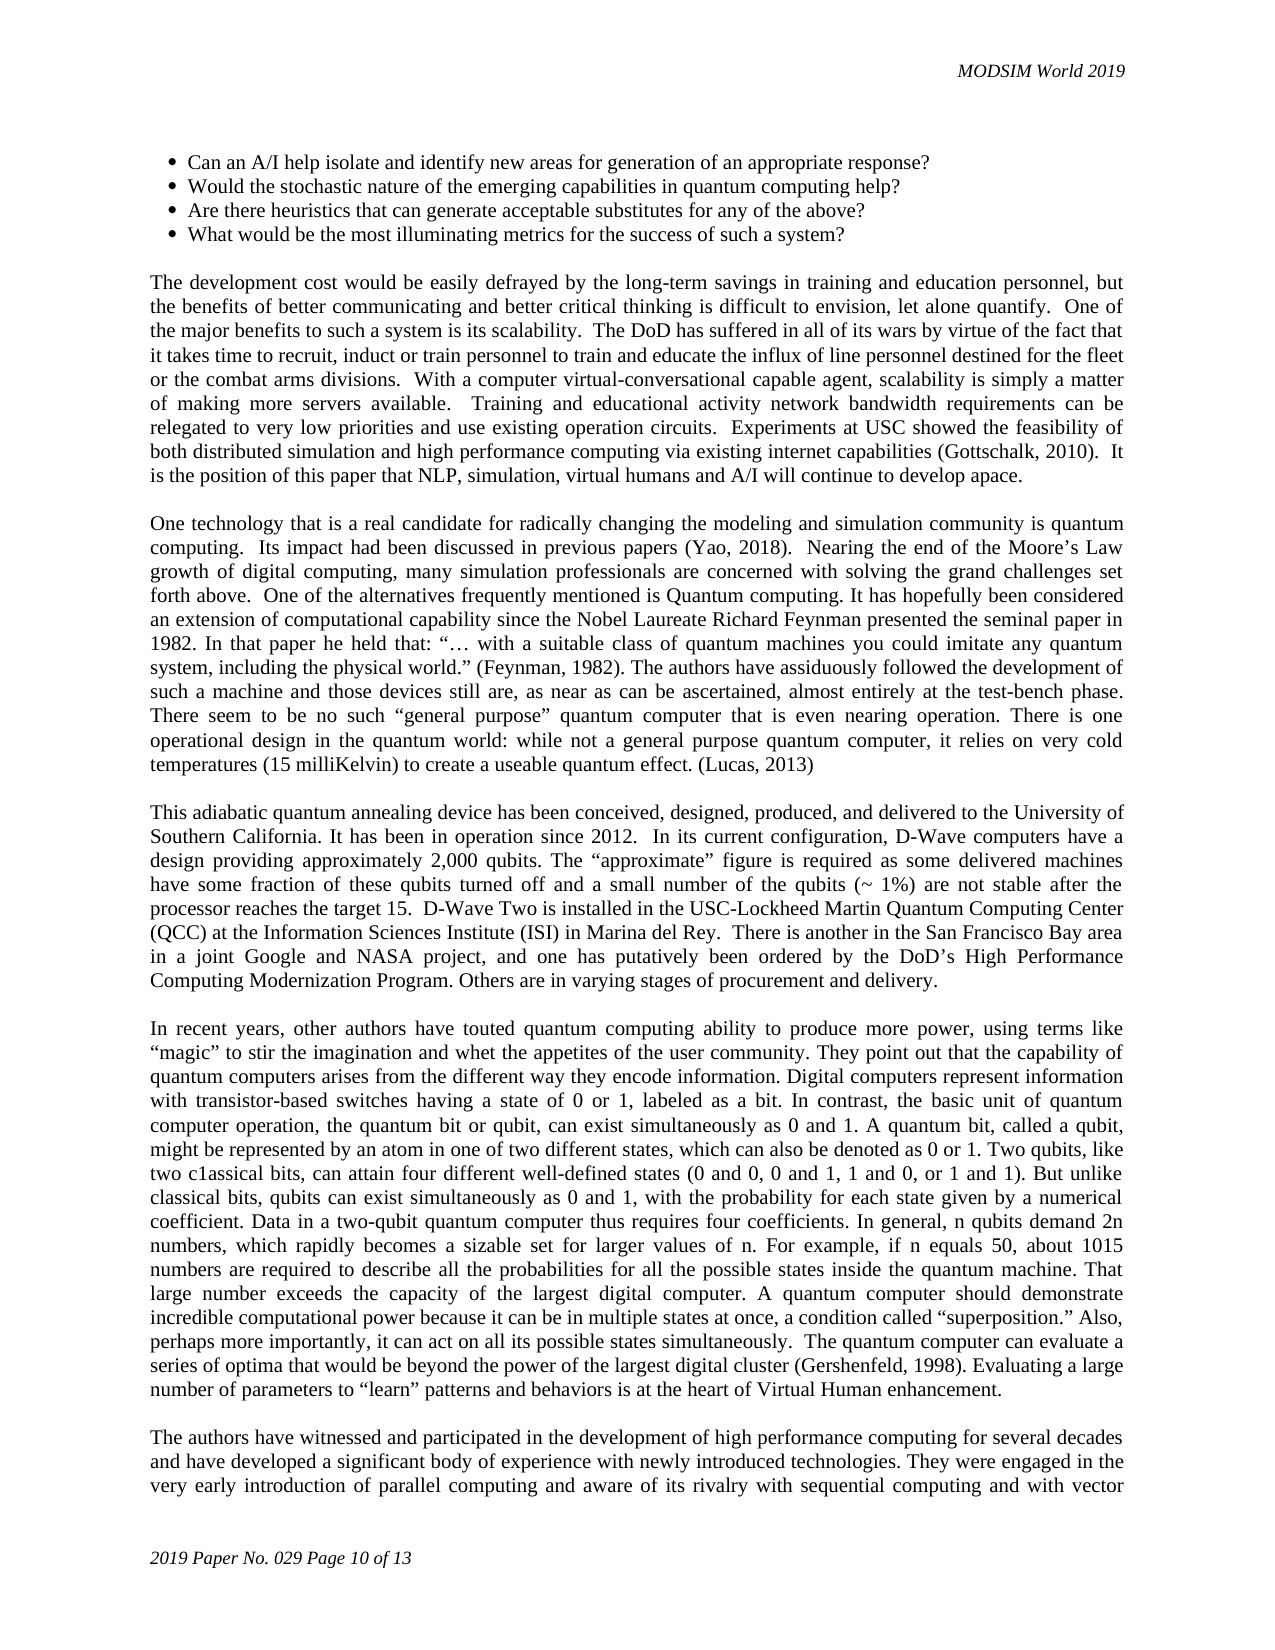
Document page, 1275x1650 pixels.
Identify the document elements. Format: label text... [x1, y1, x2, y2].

text One technology that is a real candidate for radically changing the modeling and simulation community is quantum computing. Its impact had been discussed in previous papers (Yao, 2018). Nearing the end of the Moore’s Law growth of digital computing, many simulation professionals are concerned with solving the grand challenges set forth above. One of the alternatives frequently mentioned is Quantum computing. It has hopefully been considered an extension of computational capability since the Nobel Laureate Richard Feynman presented the seminal paper in 1982. In that paper he held that: “… with a suitable class of quantum machines you could imitate any quantum system, including the physical world.” (Feynman, 1982). The authors have assiduously followed the development of such a machine and those devices still are, as near as can be ascertained, almost entirely at the test-bench phase. There seem to be no such “general purpose” quantum computer that is even nearing operation. There is one operational design in the quantum world: while not a general purpose quantum computer, it relies on very cold temperatures (15 milliKelvin) to create a useable quantum effect. (Lucas, 2013) [150, 511, 1125, 776]
list Are there heuristics that can generate acceptable substitutes for any of the above? [169, 198, 1125, 222]
text This adiabatic quantum annealing device has been conceived, designed, produced, and delivered to the University of Southern California. It has been in operation since 2012. In its current configuration, D-Wave computers have a design providing approximately 2,000 qubits. The “approximate” figure is required as some delivered machines have some fraction of these qubits turned off and a small number of the qubits (~ 1%) are not stable after the processor reaches the target 15. D-Wave Two is installed in the USC-Lockheed Martin Quantum Computing Center (QCC) at the Information Sciences Institute (ISI) in Marina del Rey. There is another in the San Francisco Bay area in a joint Google and NASA project, and one has putatively been ordered by the DoD’s High Performance Computing Modernization Program. Others are in varying stages of procurement and delivery. [150, 800, 1125, 992]
text The development cost would be easily defrayed by the long-term savings in training and education personnel, but the benefits of better communicating and better critical thinking is difficult to envision, let alone quantify. One of the major benefits to such a system is its scalability. The DoD has suffered in all of its wars by virtue of the fact that it takes time to recruit, induct or train personnel to train and educate the influx of line personnel destined for the fleet or the combat arms divisions. With a computer virtual-conversational capable agent, scalability is simply a matter of making more servers available. Training and educational activity network bandwidth requirements can be relegated to very low priorities and use existing operation circuits. Experiments at USC showed the feasibility of both distributed simulation and high performance computing via existing internet capabilities (Gottschalk, 2010). It is the position of this paper that NLP, simulation, virtual humans and A/I will continue to develop apace. [150, 270, 1125, 487]
list Can an A/I help isolate and identify new areas for generation of an appropriate response? [169, 150, 1125, 174]
text In recent years, other authors have touted quantum computing ability to produce more power, using terms like “magic” to stir the imagination and whet the appetites of the user community. They point out that the capability of quantum computers arises from the different way they encode information. Digital computers represent information with transistor-based switches having a state of 0 or 1, labeled as a bit. In contrast, the basic unit of quantum computer operation, the quantum bit or qubit, can exist simultaneously as 0 and 1. A quantum bit, called a qubit, might be represented by an atom in one of two different states, which can also be denoted as 0 or 1. Two qubits, like two c1assical bits, can attain four different well-defined states (0 and 0, 0 and 1, 1 and 0, or 1 and 1). But unlike classical bits, qubits can exist simultaneously as 0 and 1, with the probability for each state given by a numerical coefficient. Data in a two-qubit quantum computer thus requires four coefficients. In general, n qubits demand 2n numbers, which rapidly becomes a sizable set for larger values of n. For example, if n equals 50, about 1015 numbers are required to describe all the probabilities for all the possible states inside the quantum machine. That large number exceeds the capacity of the largest digital computer. A quantum computer should demonstrate incredible computational power because it can be in multiple states at once, a condition called “superposition.” Also, perhaps more importantly, it can act on all its possible states simultaneously. The quantum computer can evaluate a series of optima that would be beyond the power of the largest digital cluster (Gershenfeld, 1998). Evaluating a large number of parameters to “learn” patterns and behaviors is at the heart of Virtual Human enhancement. [150, 1016, 1125, 1401]
list Would the stochastic nature of the emerging capabilities in quantum computing help? [169, 174, 1125, 198]
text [150, 1425, 1125, 1497]
list What would be the most illuminating metrics for the success of such a system? [169, 222, 1125, 246]
